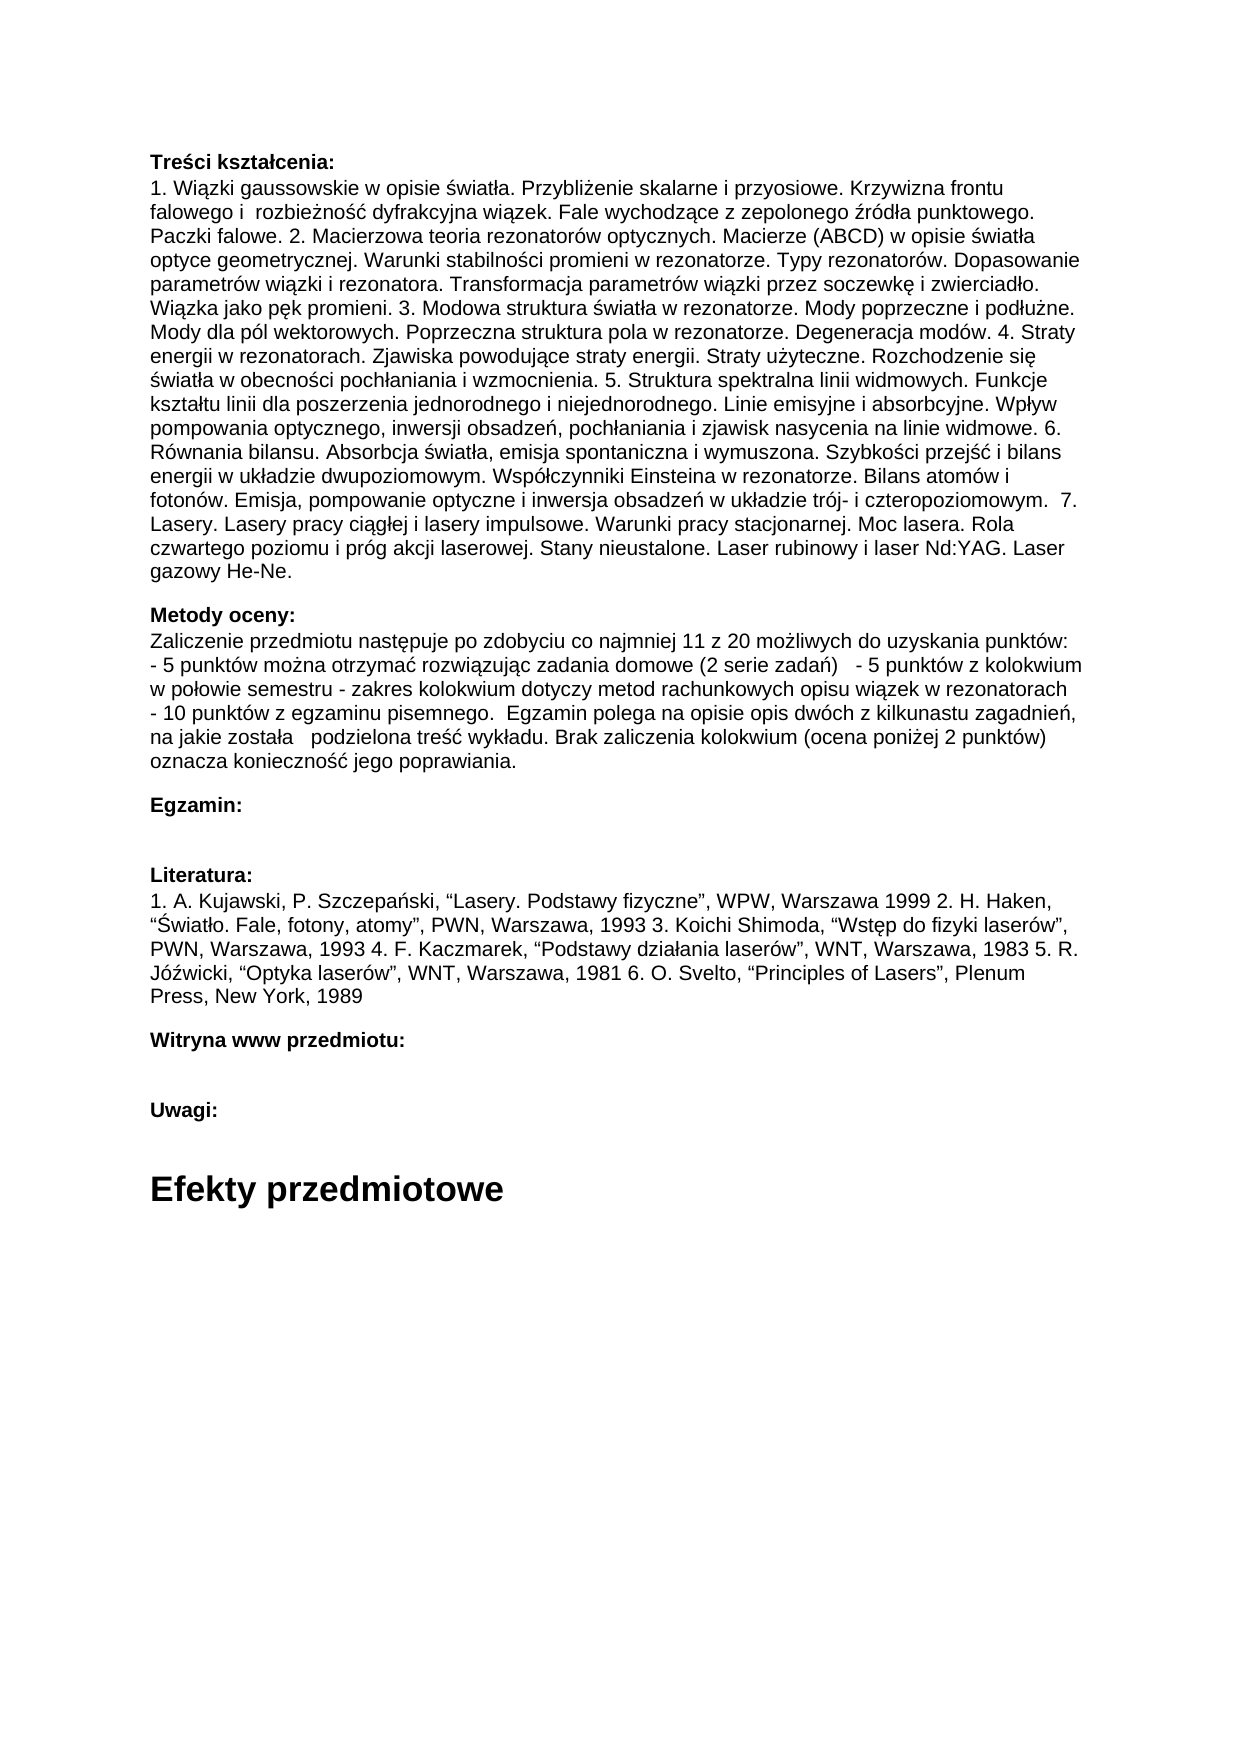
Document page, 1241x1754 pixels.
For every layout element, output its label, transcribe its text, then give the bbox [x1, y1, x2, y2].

text Zaliczenie przedmiotu następuje po zdobyciu co najmniej 11 z 20 możliwych do uzyskania punktów: - 5 punktów można otrzymać rozwiązując zadania domowe (2 serie zadań) - 5 punktów z kolokwium w połowie semestru - zakres kolokwium dotyczy metod rachunkowych opisu wiązek w rezonatorach - 10 punktów z egzaminu pisemnego. Egzamin polega na opisie opis dwóch z kilkunastu zagadnień, na jakie została podzielona treść wykładu. Brak zaliczenia kolokwium (ocena poniżej 2 punktów) oznacza konieczność jego poprawiania. [150, 629, 1090, 773]
text Egzamin: [150, 793, 1090, 817]
text Literatura: [150, 862, 1090, 886]
text 1. Wiązki gaussowskie w opisie światła. Przybliżenie skalarne i przyosiowe. Krzywizna frontu falowego i rozbieżność dyfrakcyjna wiązek. Fale wychodzące z zepolonego źródła punktowego. Paczki falowe. 2. Macierzowa teoria rezonatorów optycznych. Macierze (ABCD) w opisie światła optyce geometrycznej. Warunki stabilności promieni w rezonatorze. Typy rezonatorów. Dopasowanie parametrów wiązki i rezonatora. Transformacja parametrów wiązki przez soczewkę i zwierciadło. Wiązka jako pęk promieni. 3. Modowa struktura światła w rezonatorze. Mody poprzeczne i podłużne. Mody dla pól wektorowych. Poprzeczna struktura pola w rezonatorze. Degeneracja modów. 4. Straty energii w rezonatorach. Zjawiska powodujące straty energii. Straty użyteczne. Rozchodzenie się światła w obecności pochłaniania i wzmocnienia. 5. Struktura spektralna linii widmowych. Funkcje kształtu linii dla poszerzenia jednorodnego i niejednorodnego. Linie emisyjne i absorbcyjne. Wpływ pompowania optycznego, inwersji obsadzeń, pochłaniania i zjawisk nasycenia na linie widmowe. 6. Równania bilansu. Absorbcja światła, emisja spontaniczna i wymuszona. Szybkości przejść i bilans energii w układzie dwupoziomowym. Współczynniki Einsteina w rezonatorze. Bilans atomów i fotonów. Emisja, pompowanie optyczne i inwersja obsadzeń w układzie trój- i czteropoziomowym. 7. Lasery. Lasery pracy ciągłej i lasery impulsowe. Warunki pracy stacjonarnej. Moc lasera. Rola czwartego poziomu i próg akcji laserowej. Stany nieustalone. Laser rubinowy i laser Nd:YAG. Laser gazowy He-Ne. [150, 176, 1090, 583]
text Uwagi: [150, 1098, 1090, 1122]
text Witryna www przedmiotu: [150, 1028, 1090, 1052]
subtitle Efekty przedmiotowe [150, 1168, 1090, 1208]
text Treści kształcenia: [150, 150, 1090, 174]
text Metody oceny: [150, 603, 1090, 627]
text 1. A. Kujawski, P. Szczepański, “Lasery. Podstawy fizyczne”, WPW, Warszawa 1999 2. H. Haken, “Światło. Fale, fotony, atomy”, PWN, Warszawa, 1993 3. Koichi Shimoda, “Wstęp do fizyki laserów”, PWN, Warszawa, 1993 4. F. Kaczmarek, “Podstawy działania laserów”, WNT, Warszawa, 1983 5. R. Jóźwicki, “Optyka laserów”, WNT, Warszawa, 1981 6. O. Svelto, “Principles of Lasers”, Plenum Press, New York, 1989 [150, 888, 1090, 1008]
